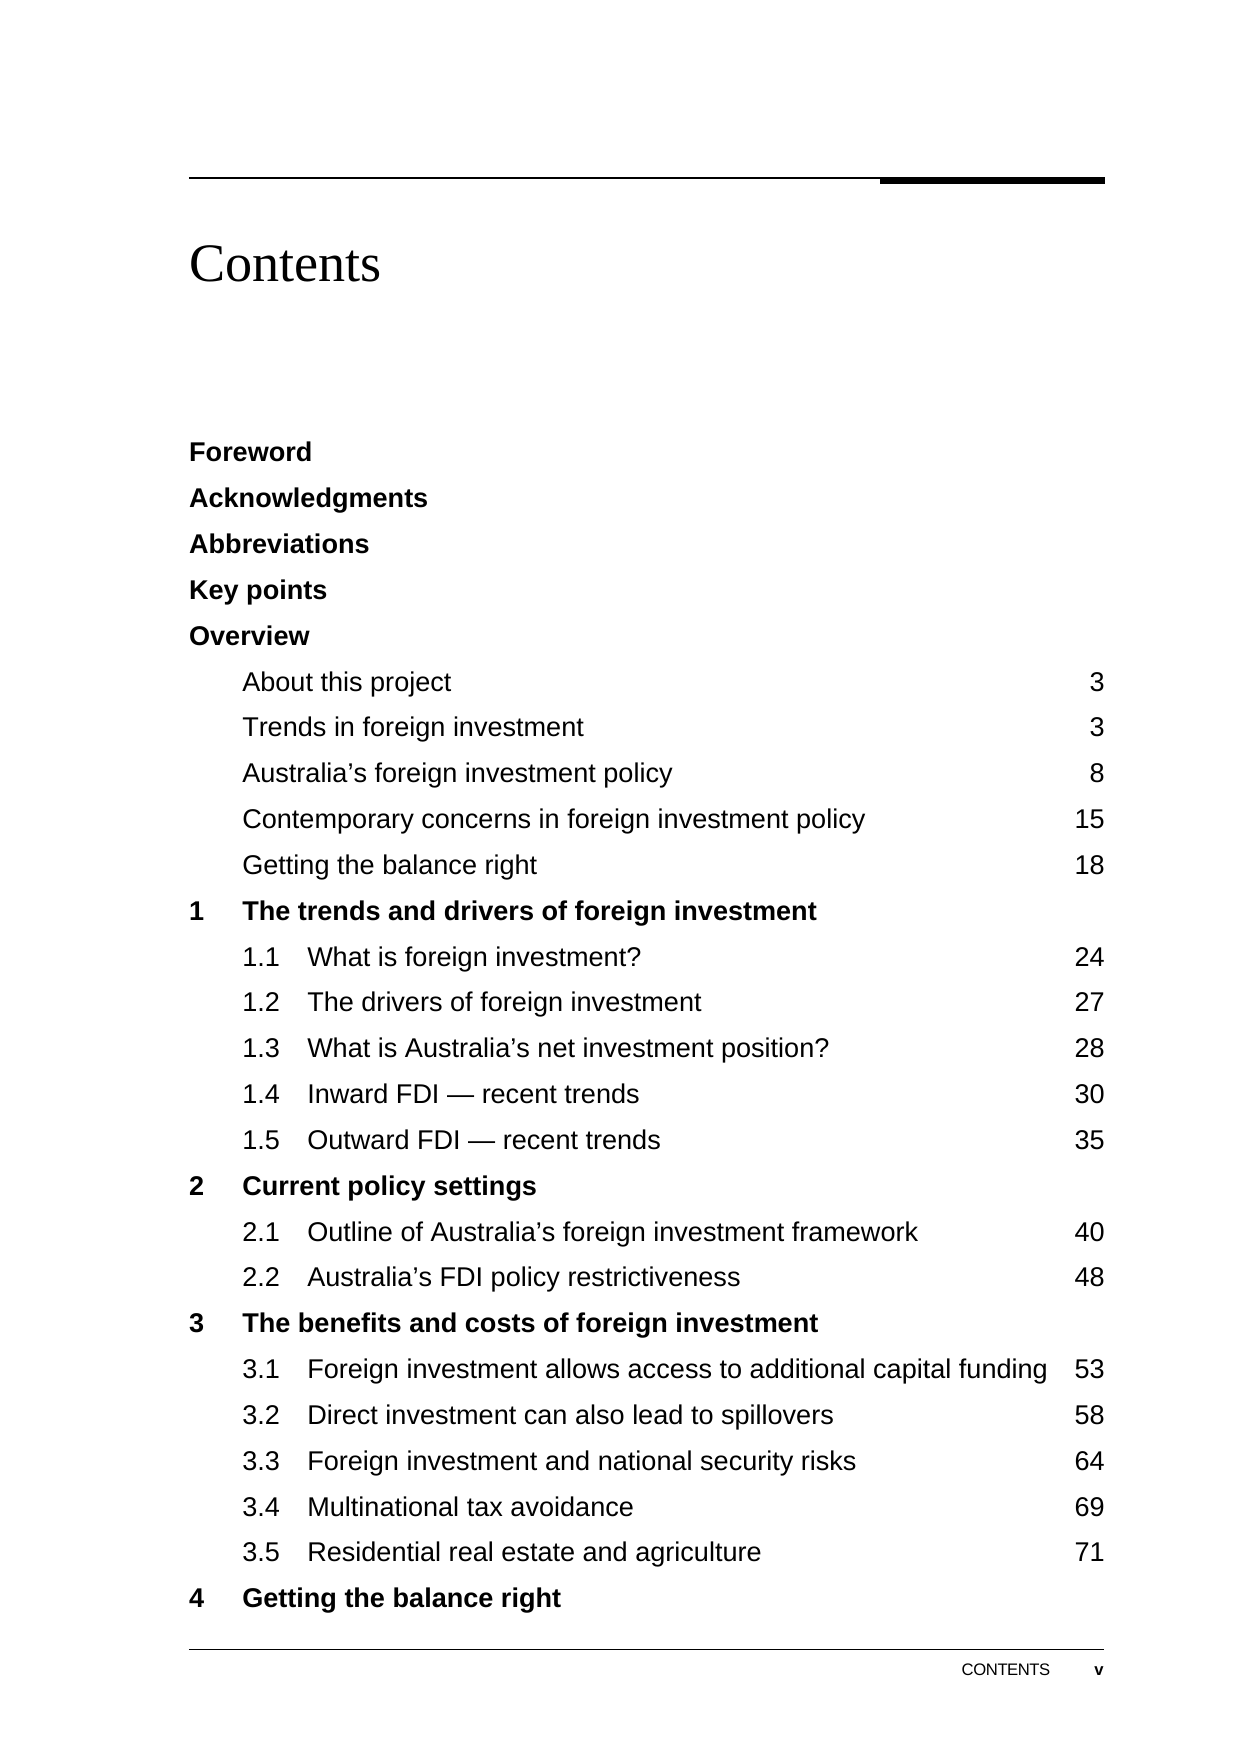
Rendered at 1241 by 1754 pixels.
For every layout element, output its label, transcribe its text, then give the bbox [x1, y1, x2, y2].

text Overview 3 [189, 618, 1016, 652]
text 1.1 What is foreign investment? 24 [242, 939, 1104, 973]
text 2.1 Outline of Australia’s foreign investment framework 40 [242, 1214, 1104, 1248]
text 1 The trends and drivers of foreign investment 23 [189, 893, 1016, 927]
subtitle Contents [189, 231, 1104, 293]
text 3.3 Foreign investment and national security risks 64 [242, 1443, 1104, 1477]
text Getting the balance right 18 [242, 848, 1104, 881]
text Foreword iii [189, 435, 1016, 468]
text Abbreviations viii [189, 527, 1016, 560]
text 1.5 Outward FDI — recent trends 35 [242, 1123, 1104, 1156]
text 1.3 What is Australia’s net investment position? 28 [242, 1031, 1104, 1064]
text Trends in foreign investment 3 [242, 710, 1104, 743]
text Acknowledgments vii [189, 481, 1016, 514]
text 2 Current policy settings 39 [189, 1168, 1016, 1202]
text 1.2 The drivers of foreign investment 27 [242, 985, 1104, 1018]
text 4 Getting the balance right 81 [189, 1581, 1016, 1614]
text 1.4 Inward FDI — recent trends 30 [242, 1077, 1104, 1110]
text 3.4 Multinational tax avoidance 69 [242, 1489, 1104, 1523]
text 3 The benefits and costs of foreign investment 51 [189, 1306, 1016, 1339]
text Contemporary concerns in foreign investment policy 15 [242, 802, 1104, 835]
text Key points 2 [189, 573, 1016, 606]
text 2.2 Australia’s FDI policy restrictiveness 48 [242, 1260, 1104, 1293]
text 3.5 Residential real estate and agriculture 71 [242, 1535, 1104, 1568]
text 3.2 Direct investment can also lead to spillovers 58 [242, 1398, 1104, 1431]
text Australia’s foreign investment policy 8 [242, 756, 1104, 789]
text About this project 3 [242, 664, 1104, 698]
text 3.1 Foreign investment allows access to additional capital funding 53 [242, 1352, 1104, 1385]
